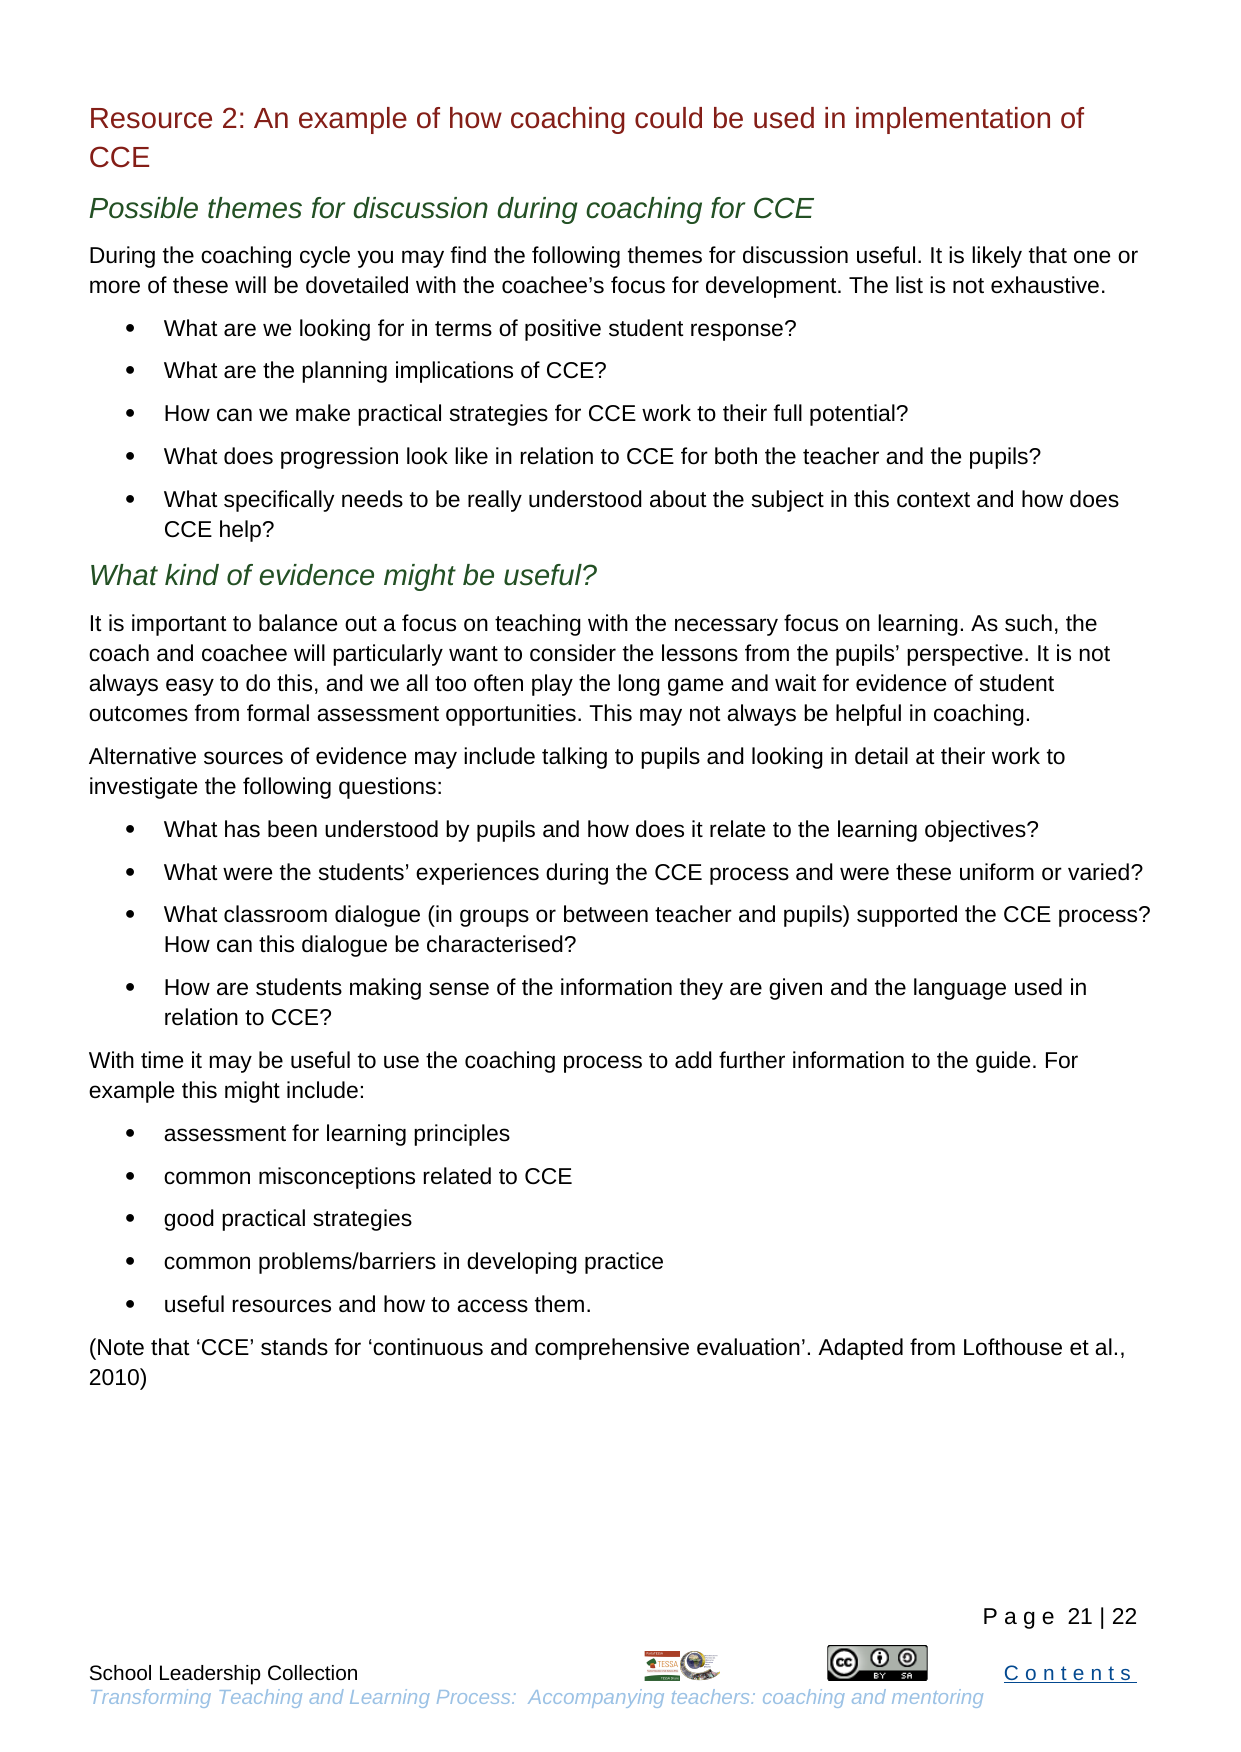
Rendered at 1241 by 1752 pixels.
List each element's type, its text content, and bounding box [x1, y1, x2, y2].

list What classroom dialogue (in groups or between teacher and pupils) supported the CCE process? How can this dialogue be characterised? [126, 901, 1152, 958]
picture [827, 1645, 928, 1681]
list How can we make practical strategies for CCE work to their full potential? [126, 400, 1152, 426]
subtitle Possible themes for discussion during coaching for CCE [89, 191, 1152, 224]
list common problems/barriers in developing practice [126, 1248, 1152, 1274]
list What are the planning implications of CCE? [126, 357, 1152, 384]
list What specifically needs to be really understood about the subject in this context and how does CCE help? [126, 486, 1152, 542]
list assessment for learning principles [126, 1120, 1152, 1146]
text (Note that ‘CCE’ stands for ‘continuous and comprehensive evaluation’. Adapted from Lofthouse et al., 2010) [89, 1333, 1152, 1390]
list What were the students’ experiences during the CCE process and were these uniform or varied? [126, 858, 1152, 885]
list good practical strategies [126, 1205, 1152, 1232]
list useful resources and how to access them. [126, 1291, 1152, 1317]
subtitle What kind of evidence might be useful? [89, 558, 1152, 592]
list What has been understood by pupils and how does it relate to the learning objectives? [126, 816, 1152, 842]
text Alternative sources of evidence may include talking to pupils and looking in detail at their work to investigate the following questions: [89, 743, 1152, 799]
text It is important to balance out a focus on teaching with the necessary focus on learning. As such, the coach and coachee will particularly want to consider the lessons from the pupils’ perspective. It is not always easy to do this, and we all too often play the long game and wait for evidence of student outcomes from formal assessment opportunities. This may not always be helpful in coaching. [89, 609, 1152, 726]
list common misconceptions related to CCE [126, 1163, 1152, 1189]
list What are we looking for in terms of positive student response? [126, 315, 1152, 341]
subtitle Resource 2: An example of how coaching could be used in implementation of CCE [89, 101, 1152, 173]
list What does progression look like in relation to CCE for both the teacher and the pupils? [126, 443, 1152, 469]
text During the coaching cycle you may find the following themes for discussion useful. It is likely that one or more of these will be dovetailed with the coachee’s focus for development. The list is not exhaustive. [89, 242, 1152, 298]
text With time it may be useful to use the coaching process to add further information to the guide. For example this might include: [89, 1047, 1152, 1103]
list How are students making sense of the information they are given and the language used in relation to CCE? [126, 974, 1152, 1031]
picture [644, 1651, 720, 1681]
